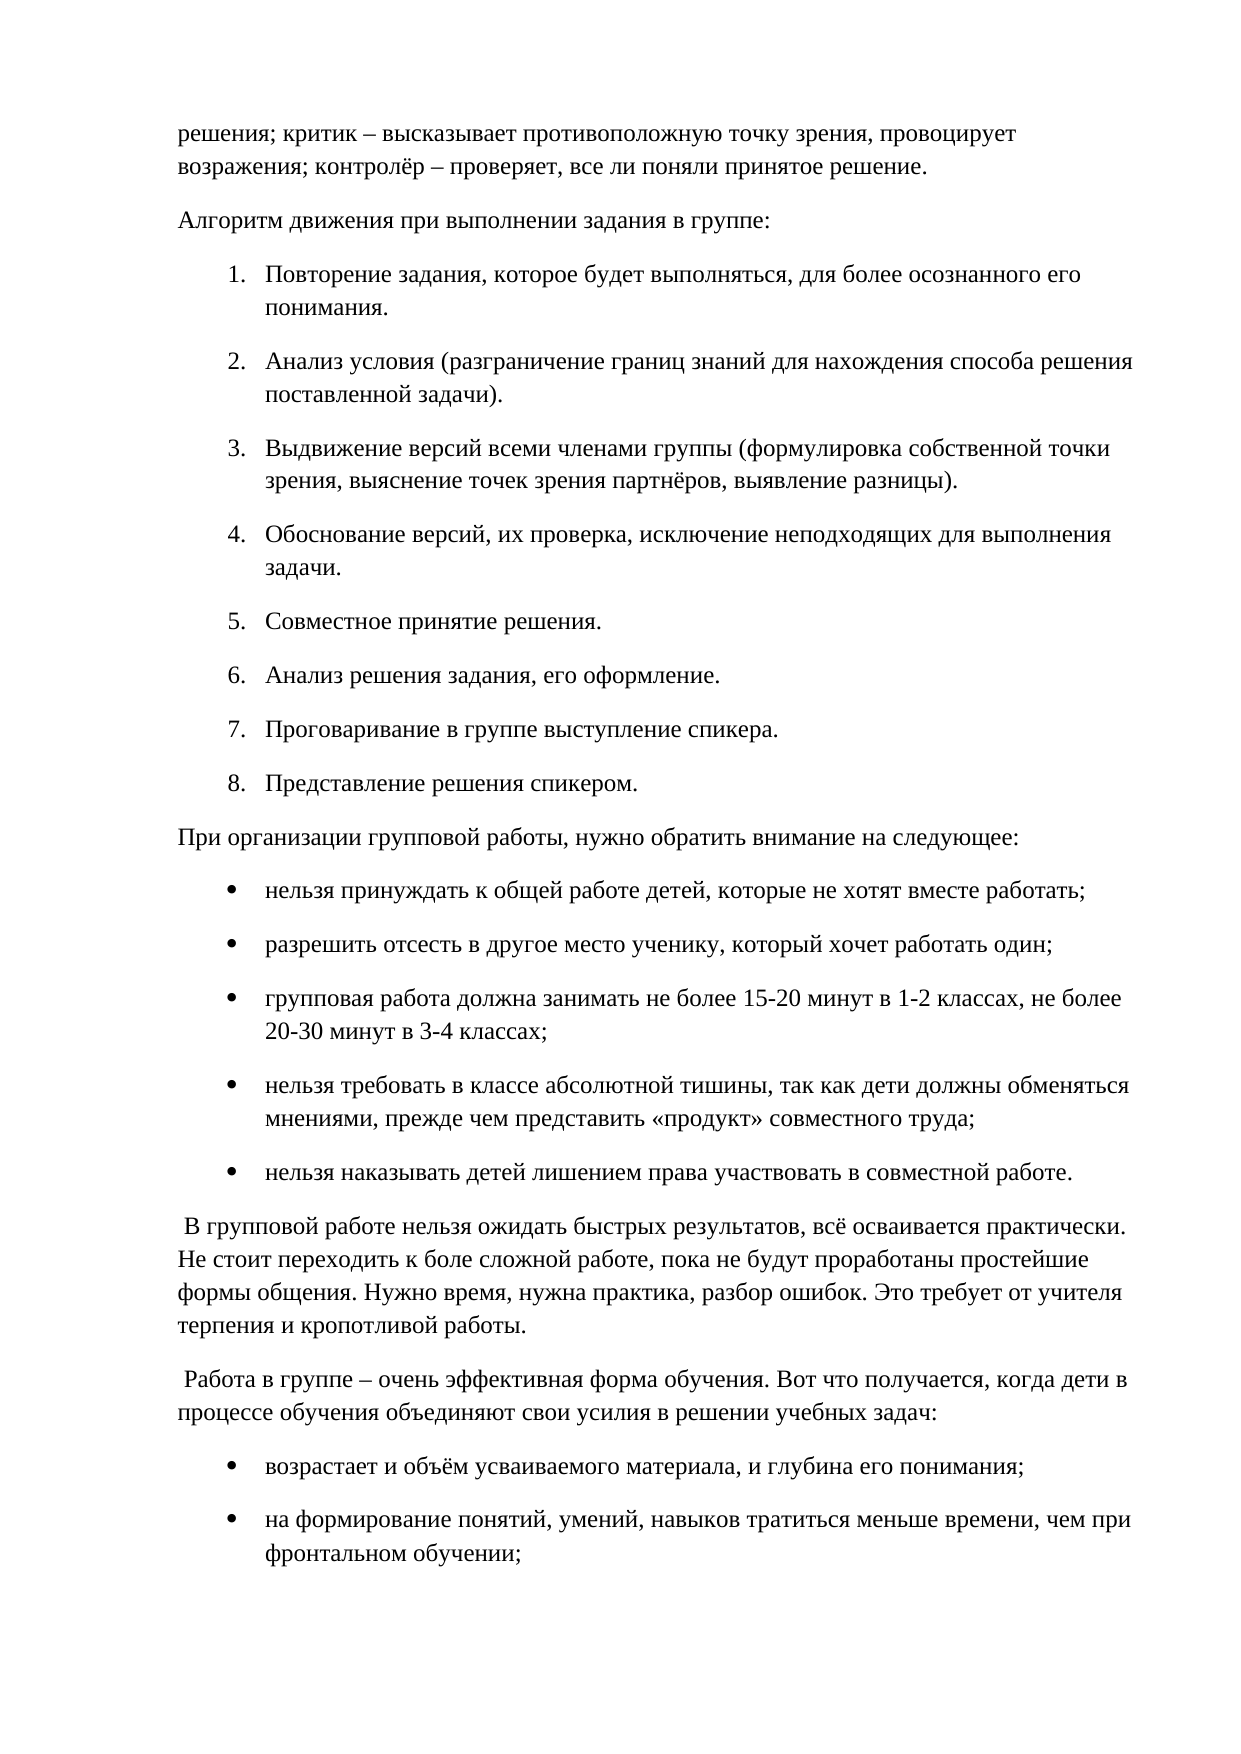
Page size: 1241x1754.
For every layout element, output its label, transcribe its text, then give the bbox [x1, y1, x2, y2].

list групповая работа должна занимать не более 15-20 минут в 1-2 классах, не более 20-30 минут в 3-4 классах; [227, 983, 1152, 1045]
list Представление решения спикером. [227, 768, 1152, 797]
list Проговаривание в группе выступление спикера. [227, 714, 1152, 743]
list нельзя наказывать детей лишением права участвовать в совместной работе. [227, 1157, 1152, 1186]
list Обоснование версий, их проверка, исключение неподходящих для выполнения задачи. [227, 519, 1152, 581]
text Алгоритм движения при выполнении задания в группе: [177, 205, 1152, 234]
list нельзя требовать в классе абсолютной тишины, так как дети должны обменяться мнениями, прежде чем представить «продукт» совместного труда; [227, 1070, 1152, 1132]
text В групповой работе нельзя ожидать быстрых результатов, всё осваивается практически. Не стоит переходить к боле сложной работе, пока не будут проработаны простейшие формы общения. Нужно время, нужна практика, разбор ошибок. Это требует от учителя терпения и кропотливой работы. [177, 1211, 1152, 1339]
list возрастает и объём усваиваемого материала, и глубина его понимания; [227, 1451, 1152, 1479]
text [177, 118, 1152, 180]
text При организации групповой работы, нужно обратить внимание на следующее: [177, 822, 1152, 851]
text Работа в группе – очень эффективная форма обучения. Вот что получается, когда дети в процессе обучения объединяют свои усилия в решении учебных задач: [177, 1364, 1152, 1426]
list Совместное принятие решения. [227, 606, 1152, 635]
list Выдвижение версий всеми членами группы (формулировка собственной точки зрения, выяснение точек зрения партнёров, выявление разницы). [227, 433, 1152, 494]
list Анализ решения задания, его оформление. [227, 660, 1152, 689]
list на формирование понятий, умений, навыков тратиться меньше времени, чем при фронтальном обучении; [227, 1504, 1152, 1566]
list разрешить отсесть в другое место ученику, который хочет работать один; [227, 929, 1152, 958]
list нельзя принуждать к общей работе детей, которые не хотят вместе работать; [227, 876, 1152, 904]
list Повторение задания, которое будет выполняться, для более осознанного его понимания. [227, 259, 1152, 321]
list Анализ условия (разграничение границ знаний для нахождения способа решения поставленной задачи). [227, 346, 1152, 407]
